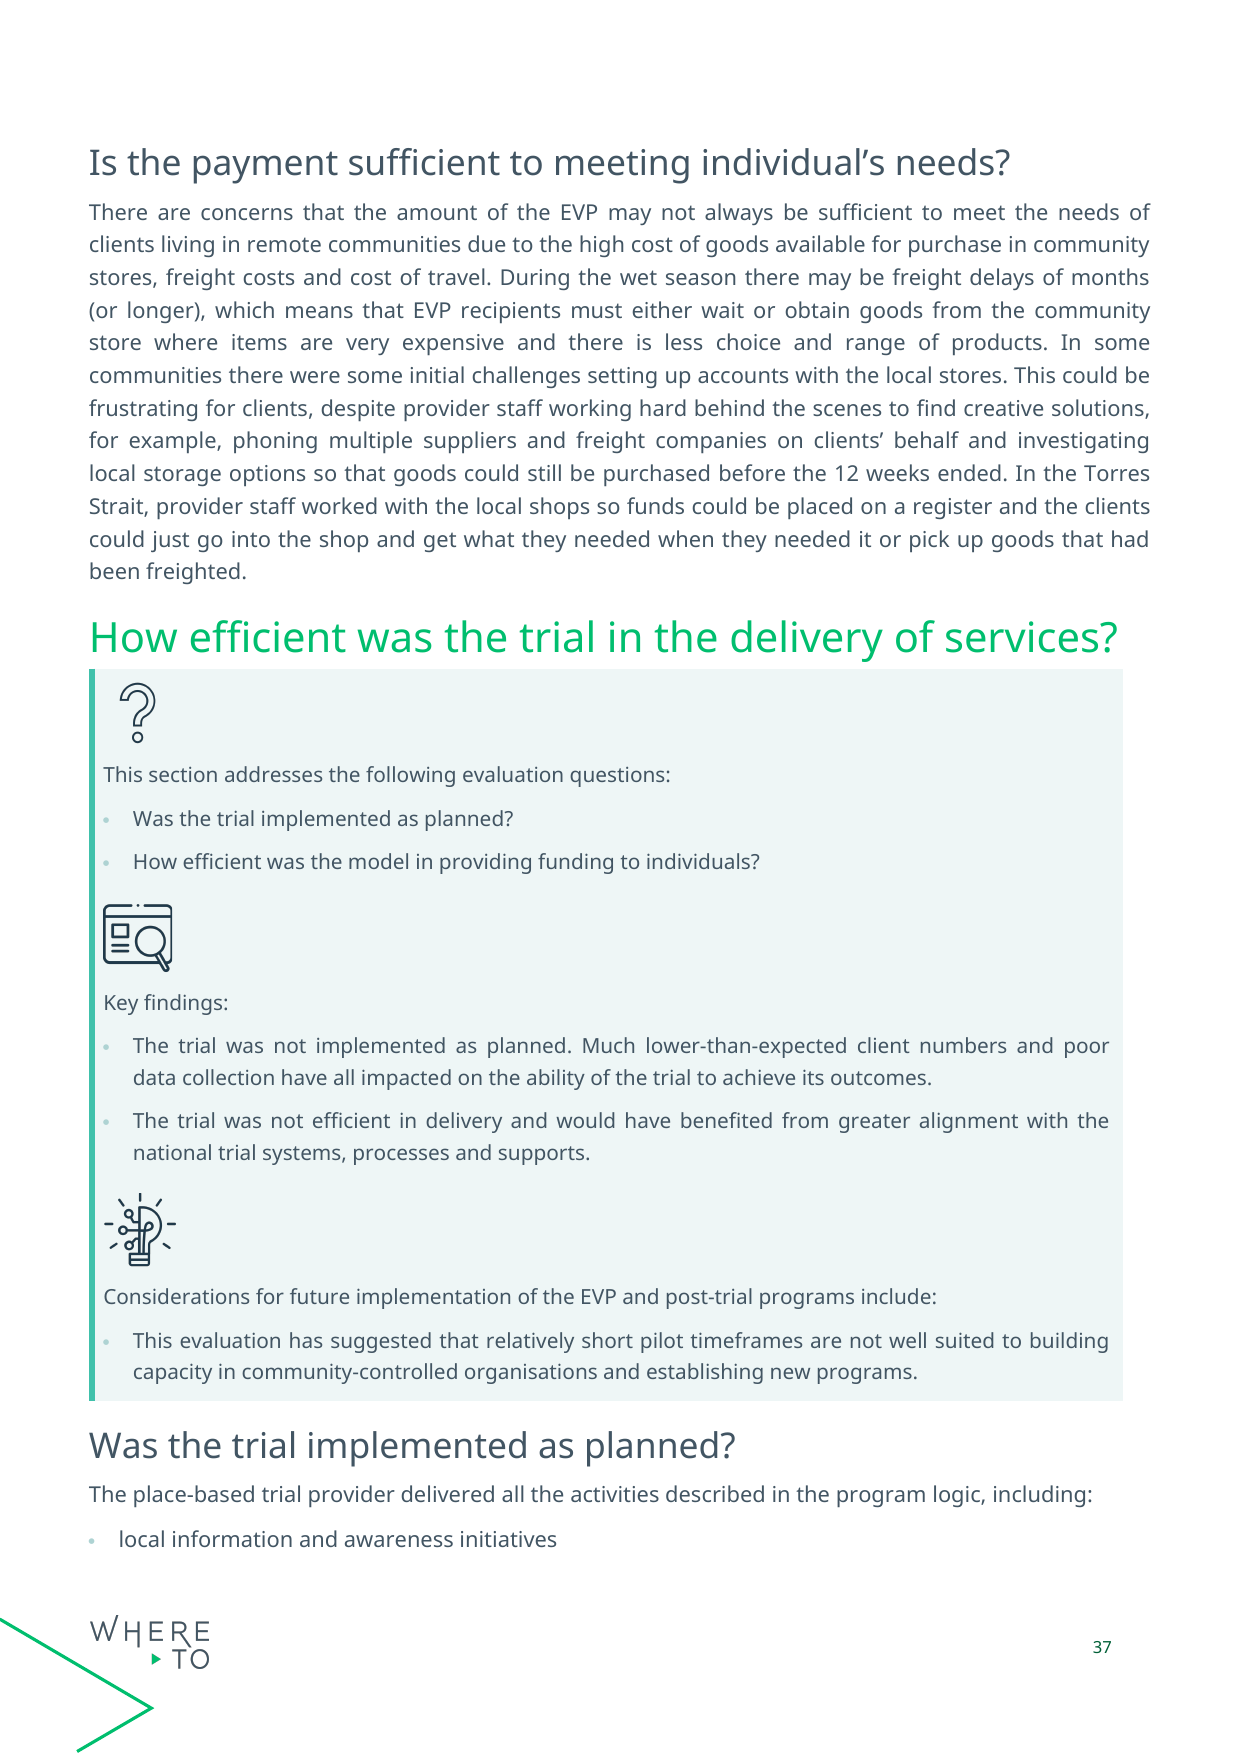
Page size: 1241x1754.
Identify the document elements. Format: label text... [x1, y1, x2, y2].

picture [103, 903, 173, 973]
subtitle Was the trial implemented as planned? [89, 1426, 1152, 1467]
picture [90, 1615, 209, 1669]
picture [103, 1193, 177, 1267]
text The place-based trial provider delivered all the activities described in the program logic, including: [89, 1479, 1152, 1509]
subtitle Is the payment sufficient to meeting individual’s needs? [89, 143, 1152, 184]
table_header This section addresses the following evaluation questions: Was the trial implemented as planned? How efficient was the model in providing funding to individuals? [95, 669, 1123, 891]
text local information and awareness initiatives [89, 1524, 1152, 1554]
table_cell Key findings: The trial was not implemented as planned. Much lower-than-expected client numbers and poor data collection have all impacted on the ability of the trial to achieve its outcomes. The trial was not efficient in delivery and would have benefited from greater alignment with the national trial systems, processes and supports. [95, 891, 1123, 1181]
table_cell Considerations for future implementation of the EVP and post-trial programs include: This evaluation has suggested that relatively short pilot timeframes are not well suited to building capacity in community-controlled organisations and establishing new programs. [95, 1181, 1123, 1401]
text There are concerns that the amount of the EVP may not always be sufficient to meet the needs of clients living in remote communities due to the high cost of goods available for purchase in community stores, freight costs and cost of travel. During the wet season there may be freight delays of months (or longer), which means that EVP recipients must either wait or obtain goods from the community store where items are very expensive and there is less choice and range of products. In some communities there were some initial challenges setting up accounts with the local stores. This could be frustrating for clients, despite provider staff working hard behind the scenes to find creative solutions, for example, phoning multiple suppliers and freight companies on clients’ behalf and investigating local storage options so that goods could still be purchased before the 12 weeks ended. In the Torres Strait, provider staff worked with the local shops so funds could be placed on a register and the clients could just go into the shop and get what they needed when they needed it or pick up goods that had been freighted. [89, 197, 1152, 586]
subtitle How efficient was the trial in the delivery of services? [89, 614, 1152, 662]
picture [103, 681, 167, 745]
